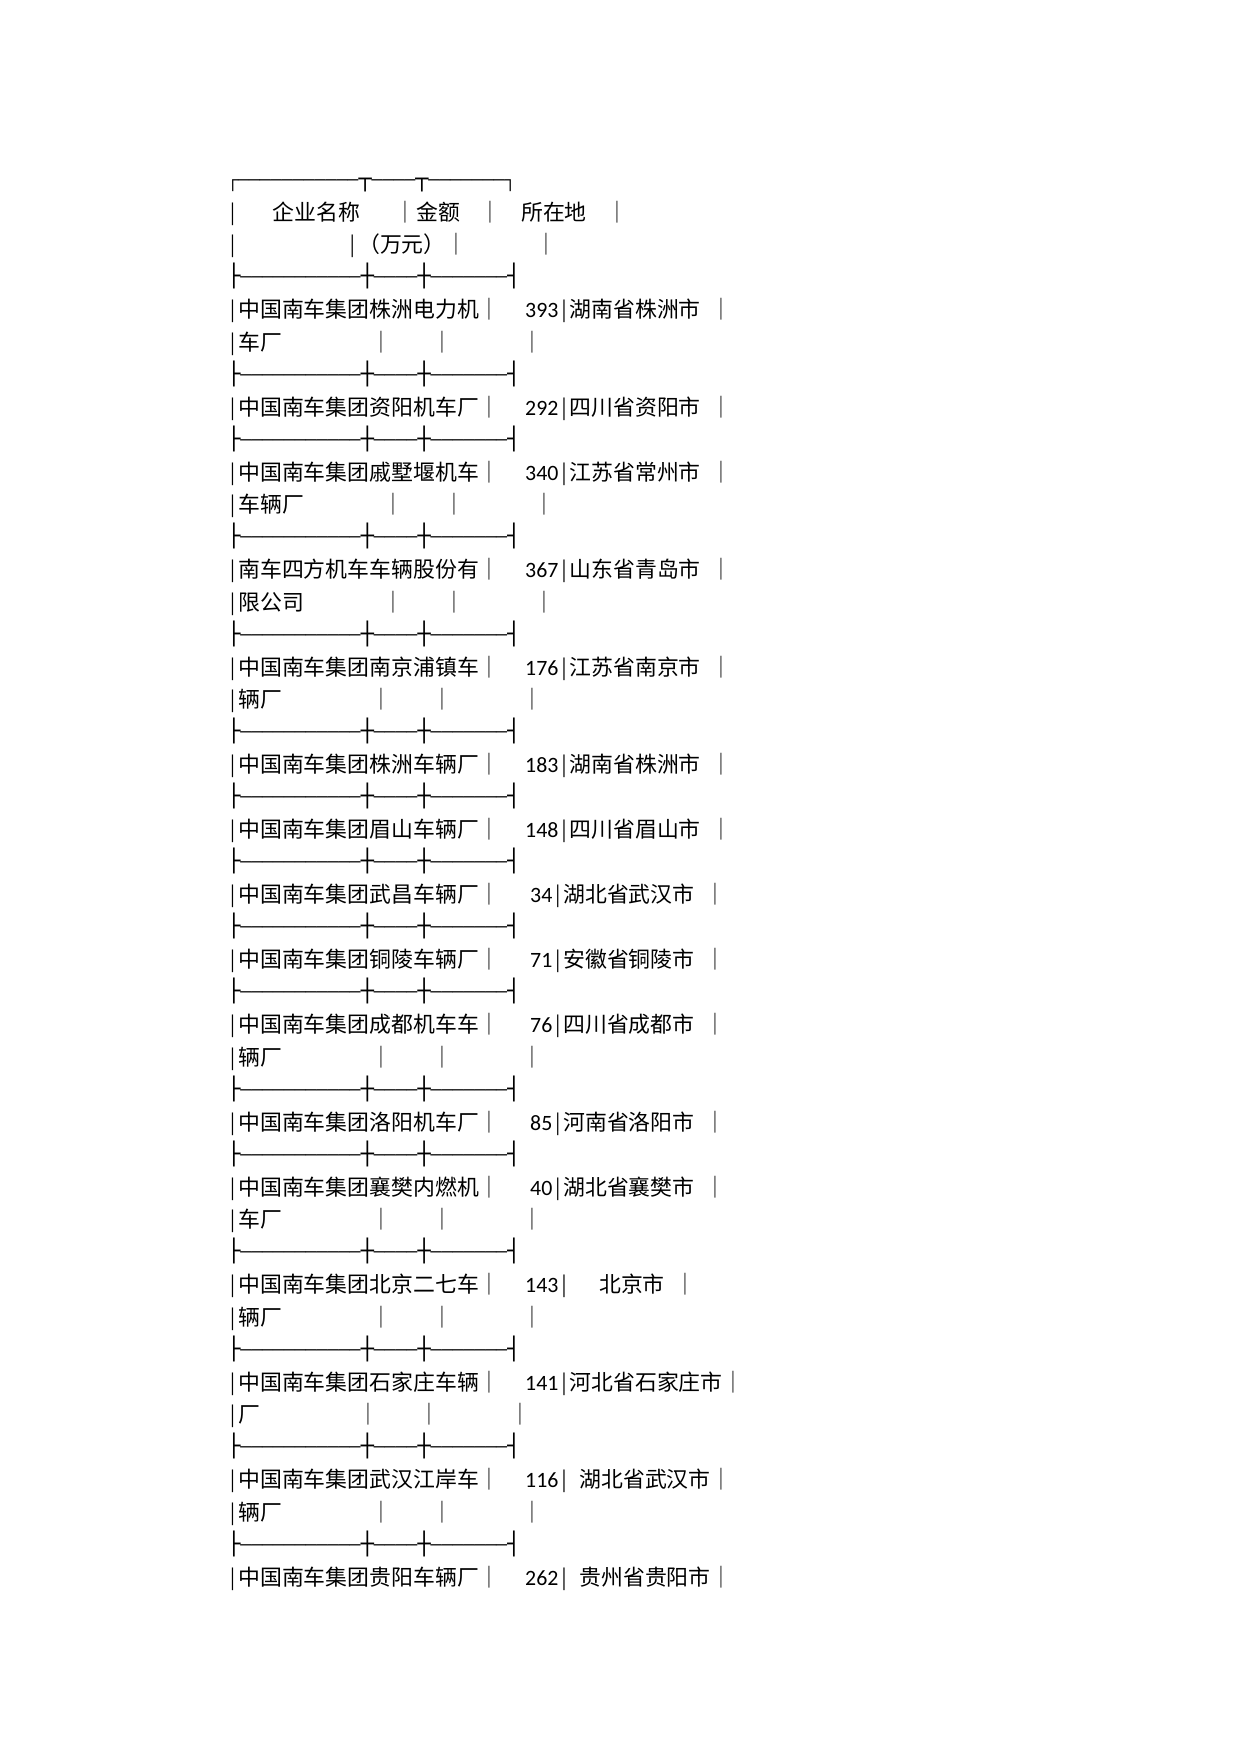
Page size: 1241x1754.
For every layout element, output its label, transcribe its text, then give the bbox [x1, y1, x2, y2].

text │ │（万元）│ │ [187, 227, 1053, 259]
text ├───────────┼────┼───────┤ [187, 357, 1053, 389]
text │中国南车集团眉山车辆厂│ 148│四川省眉山市 │ [187, 812, 1053, 844]
text ├───────────┼────┼───────┤ [187, 1429, 1053, 1462]
text ├───────────┼────┼───────┤ [187, 1072, 1053, 1104]
text │中国南车集团株洲车辆厂│ 183│湖南省株洲市 │ [187, 747, 1053, 779]
text │中国南车集团武汉江岸车│ 116│ 湖北省武汉市│ [187, 1462, 1053, 1494]
text ├───────────┼────┼───────┤ [187, 1234, 1053, 1267]
text │中国南车集团株洲电力机│ 393│湖南省株洲市 │ [187, 292, 1053, 324]
text │中国南车集团成都机车车│ 76│四川省成都市 │ [187, 1007, 1053, 1039]
text │中国南车集团襄樊内燃机│ 40│湖北省襄樊市 │ [187, 1169, 1053, 1202]
text │辆厂 │ │ │ [187, 1039, 1053, 1072]
text │限公司 │ │ │ [187, 584, 1053, 617]
text │ 企业名称 │金额 │ 所在地 │ [187, 194, 1053, 227]
text │中国南车集团贵阳车辆厂│ 262│ 贵州省贵阳市│ [187, 1559, 1053, 1592]
text │中国南车集团资阳机车厂│ 292│四川省资阳市 │ [187, 389, 1053, 422]
text ├───────────┼────┼───────┤ [187, 974, 1053, 1007]
text ┌───────────┬────┬───────┐ [187, 162, 1053, 194]
text │车厂 │ │ │ [187, 1202, 1053, 1234]
text ├───────────┼────┼───────┤ [187, 1527, 1053, 1559]
text ├───────────┼────┼───────┤ [187, 1137, 1053, 1169]
text │中国南车集团洛阳机车厂│ 85│河南省洛阳市 │ [187, 1104, 1053, 1137]
text │中国南车集团武昌车辆厂│ 34│湖北省武汉市 │ [187, 877, 1053, 909]
text ├───────────┼────┼───────┤ [187, 844, 1053, 877]
text │南车四方机车车辆股份有│ 367│山东省青岛市 │ [187, 552, 1053, 584]
text ├───────────┼────┼───────┤ [187, 909, 1053, 942]
text │辆厂 │ │ │ [187, 1299, 1053, 1332]
text ├───────────┼────┼───────┤ [187, 422, 1053, 454]
text │车辆厂 │ │ │ [187, 487, 1053, 519]
text │辆厂 │ │ │ [187, 682, 1053, 714]
text ├───────────┼────┼───────┤ [187, 519, 1053, 552]
text ├───────────┼────┼───────┤ [187, 1332, 1053, 1364]
text │中国南车集团铜陵车辆厂│ 71│安徽省铜陵市 │ [187, 942, 1053, 974]
text ├───────────┼────┼───────┤ [187, 617, 1053, 649]
text ├───────────┼────┼───────┤ [187, 259, 1053, 292]
text │车厂 │ │ │ [187, 324, 1053, 357]
text ├───────────┼────┼───────┤ [187, 779, 1053, 812]
text │辆厂 │ │ │ [187, 1494, 1053, 1527]
text │中国南车集团石家庄车辆│ 141│河北省石家庄市│ [187, 1364, 1053, 1397]
text │中国南车集团戚墅堰机车│ 340│江苏省常州市 │ [187, 454, 1053, 487]
text │中国南车集团北京二七车│ 143│ 北京市 │ [187, 1267, 1053, 1299]
text ├───────────┼────┼───────┤ [187, 714, 1053, 747]
text │厂 │ │ │ [187, 1397, 1053, 1429]
text │中国南车集团南京浦镇车│ 176│江苏省南京市 │ [187, 649, 1053, 682]
